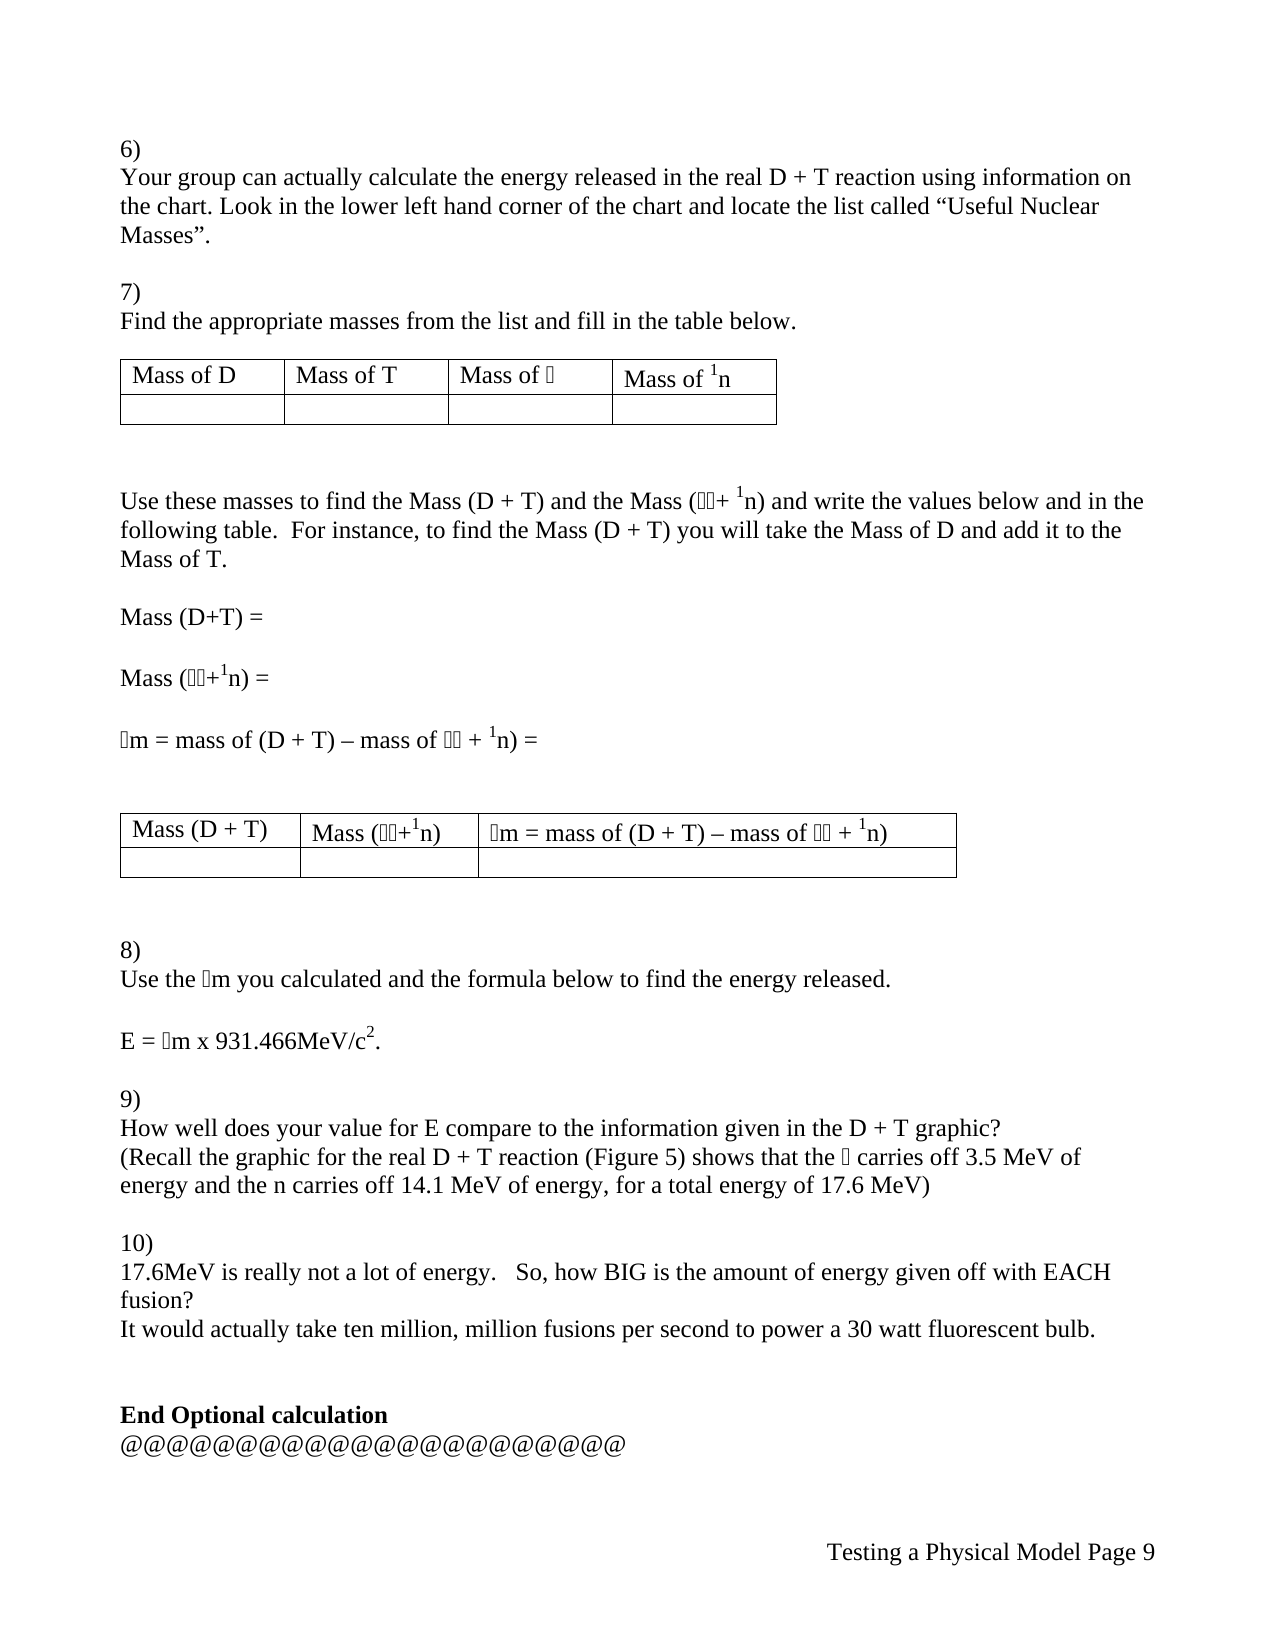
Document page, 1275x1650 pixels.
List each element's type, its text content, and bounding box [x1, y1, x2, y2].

text (Recall the graphic for the real D + T reaction (Figure 5) shows that the  carries off 3.5 MeV of energy and the n carries off 14.1 MeV of energy, for a total energy of 17.6 MeV) [120, 1142, 1155, 1199]
table_header Mass of  [449, 360, 612, 394]
text @@@@@@@@@@@@@@@@@@@@@@ [120, 1429, 1155, 1458]
table_cell [613, 395, 776, 423]
text 7) [120, 277, 1155, 306]
table_header Mass (+1n) [301, 814, 478, 847]
table_header Mass (D + T) [121, 814, 300, 847]
table_cell [449, 395, 612, 423]
text How well does your value for E compare to the information given in the D + T graphic? [120, 1113, 1155, 1142]
text It would actually take ten million, million fusions per second to power a 30 watt fluorescent bulb. [120, 1314, 1155, 1343]
table_header Mass of D [121, 360, 284, 394]
text End Optional calculation [120, 1400, 1155, 1429]
text Find the appropriate masses from the list and fill in the table below. [120, 306, 1155, 335]
text 9) [120, 1084, 1155, 1113]
table_header Mass of 1n [613, 360, 776, 394]
table_cell [121, 395, 284, 423]
table_header m = mass of (D + T) – mass of  + 1n) [479, 814, 956, 847]
text Use the m you calculated and the formula below to find the energy released. [120, 964, 1155, 993]
text 17.6MeV is really not a lot of energy. So, how BIG is the amount of energy given off with EACH fusion? [120, 1257, 1155, 1314]
table_cell [121, 848, 300, 877]
table_cell [301, 848, 478, 877]
table_header Mass of T [285, 360, 448, 394]
text 6) [120, 134, 1155, 162]
text m = mass of (D + T) – mass of  + 1n) = [120, 722, 1155, 755]
text Your group can actually calculate the energy released in the real D + T reaction using information on the chart. Look in the lower left hand corner of the chart and locate the list called “Useful Nuclear Masses”. [120, 162, 1155, 249]
table_cell [479, 848, 956, 877]
text Mass (+1n) = [120, 659, 1155, 693]
text E = m x 931.466MeV/c2. [120, 1022, 1155, 1055]
table_cell [285, 395, 448, 423]
text 10) [120, 1228, 1155, 1257]
text 8) [120, 936, 1155, 964]
text Mass (D+T) = [120, 602, 1155, 631]
text Use these masses to find the Mass (D + T) and the Mass (+ 1n) and write the values below and in the following table. For instance, to find the Mass (D + T) you will take the Mass of D and add it to the Mass of T. [120, 482, 1155, 573]
